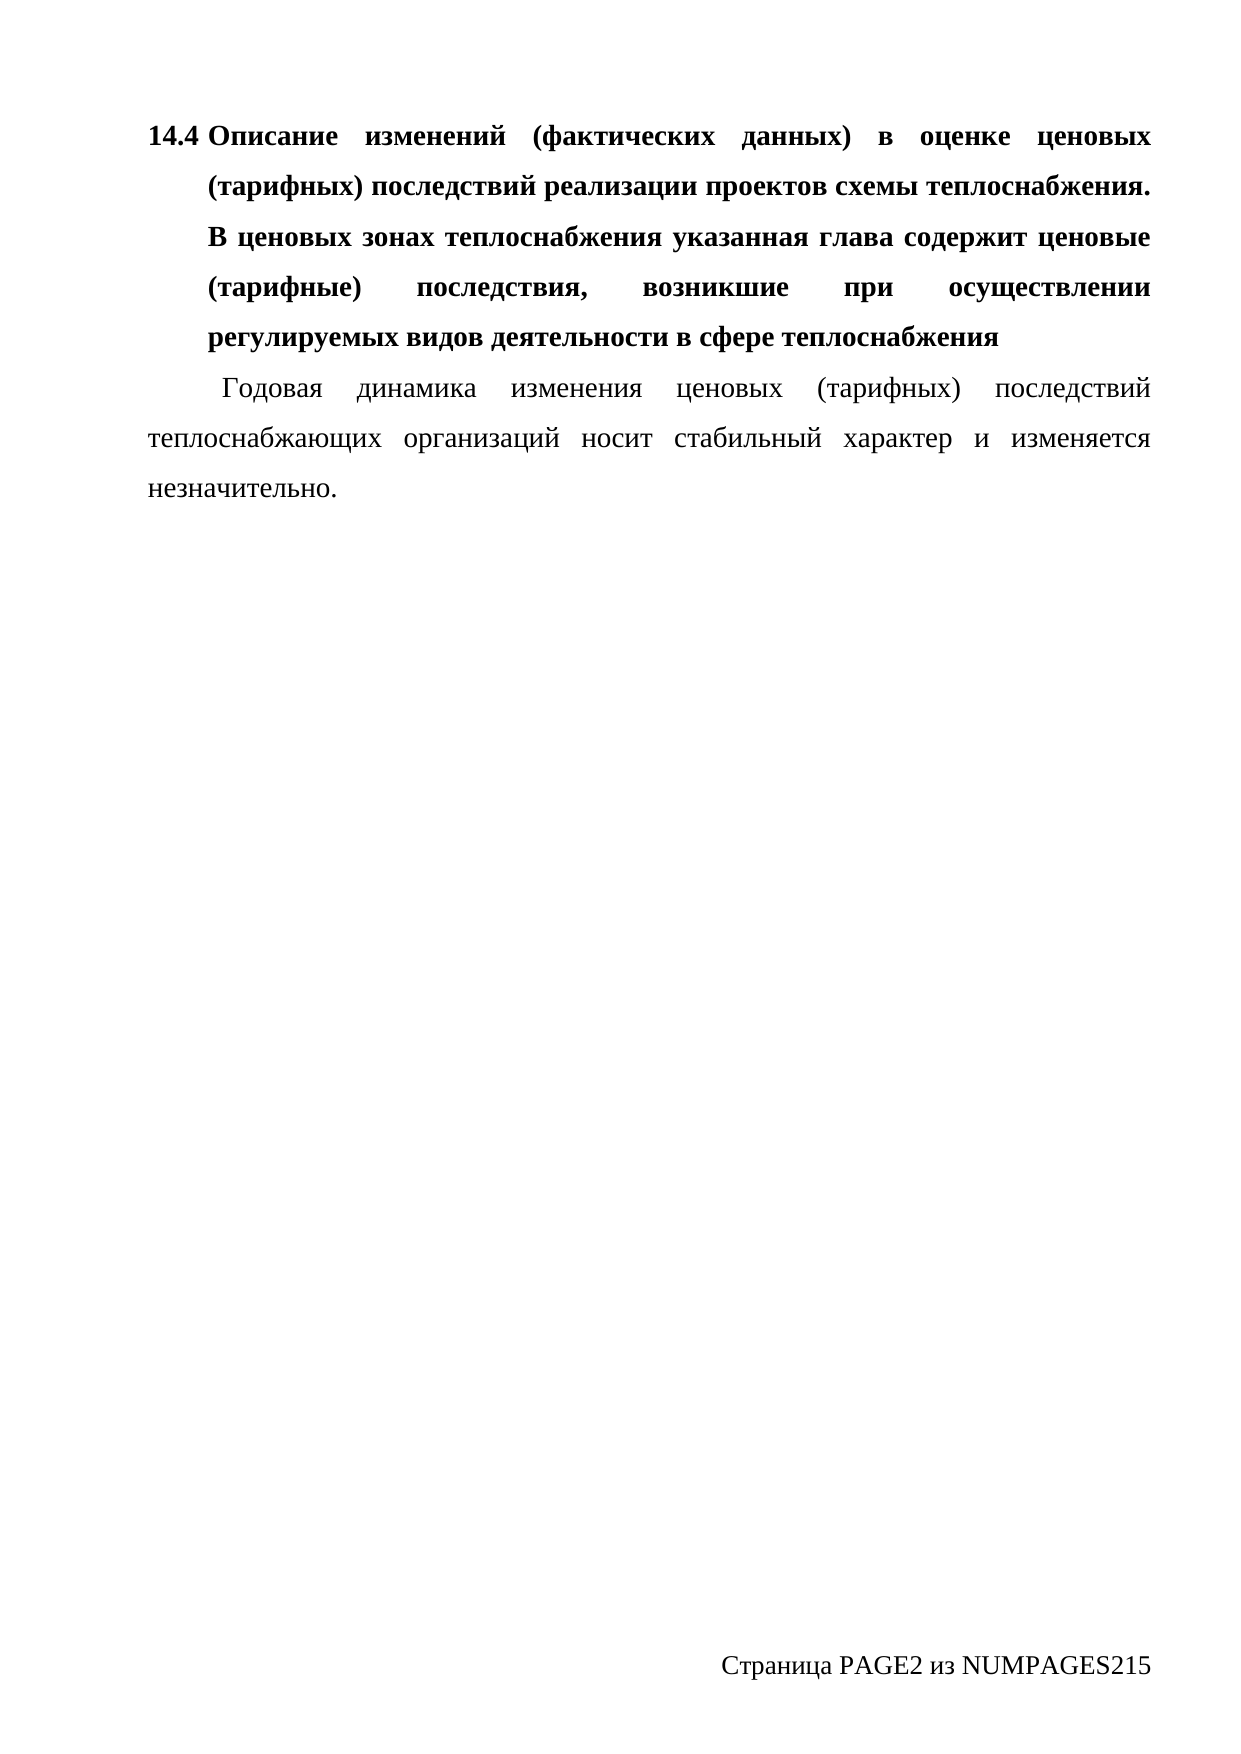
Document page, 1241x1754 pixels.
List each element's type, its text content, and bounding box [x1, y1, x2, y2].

text Годовая динамика изменения ценовых (тарифных) последствий теплоснабжающих организаций носит стабильный характер и изменяется незначительно. [148, 370, 1152, 504]
subtitle Описание изменений (фактических данных) в оценке ценовых (тарифных) последствий реализации проектов схемы теплоснабжения. В ценовых зонах теплоснабжения указанная глава содержит ценовые (тарифные) последствия, возникшие при осуществлении регулируемых видов деятельности в сфере теплоснабжения [148, 118, 1152, 353]
